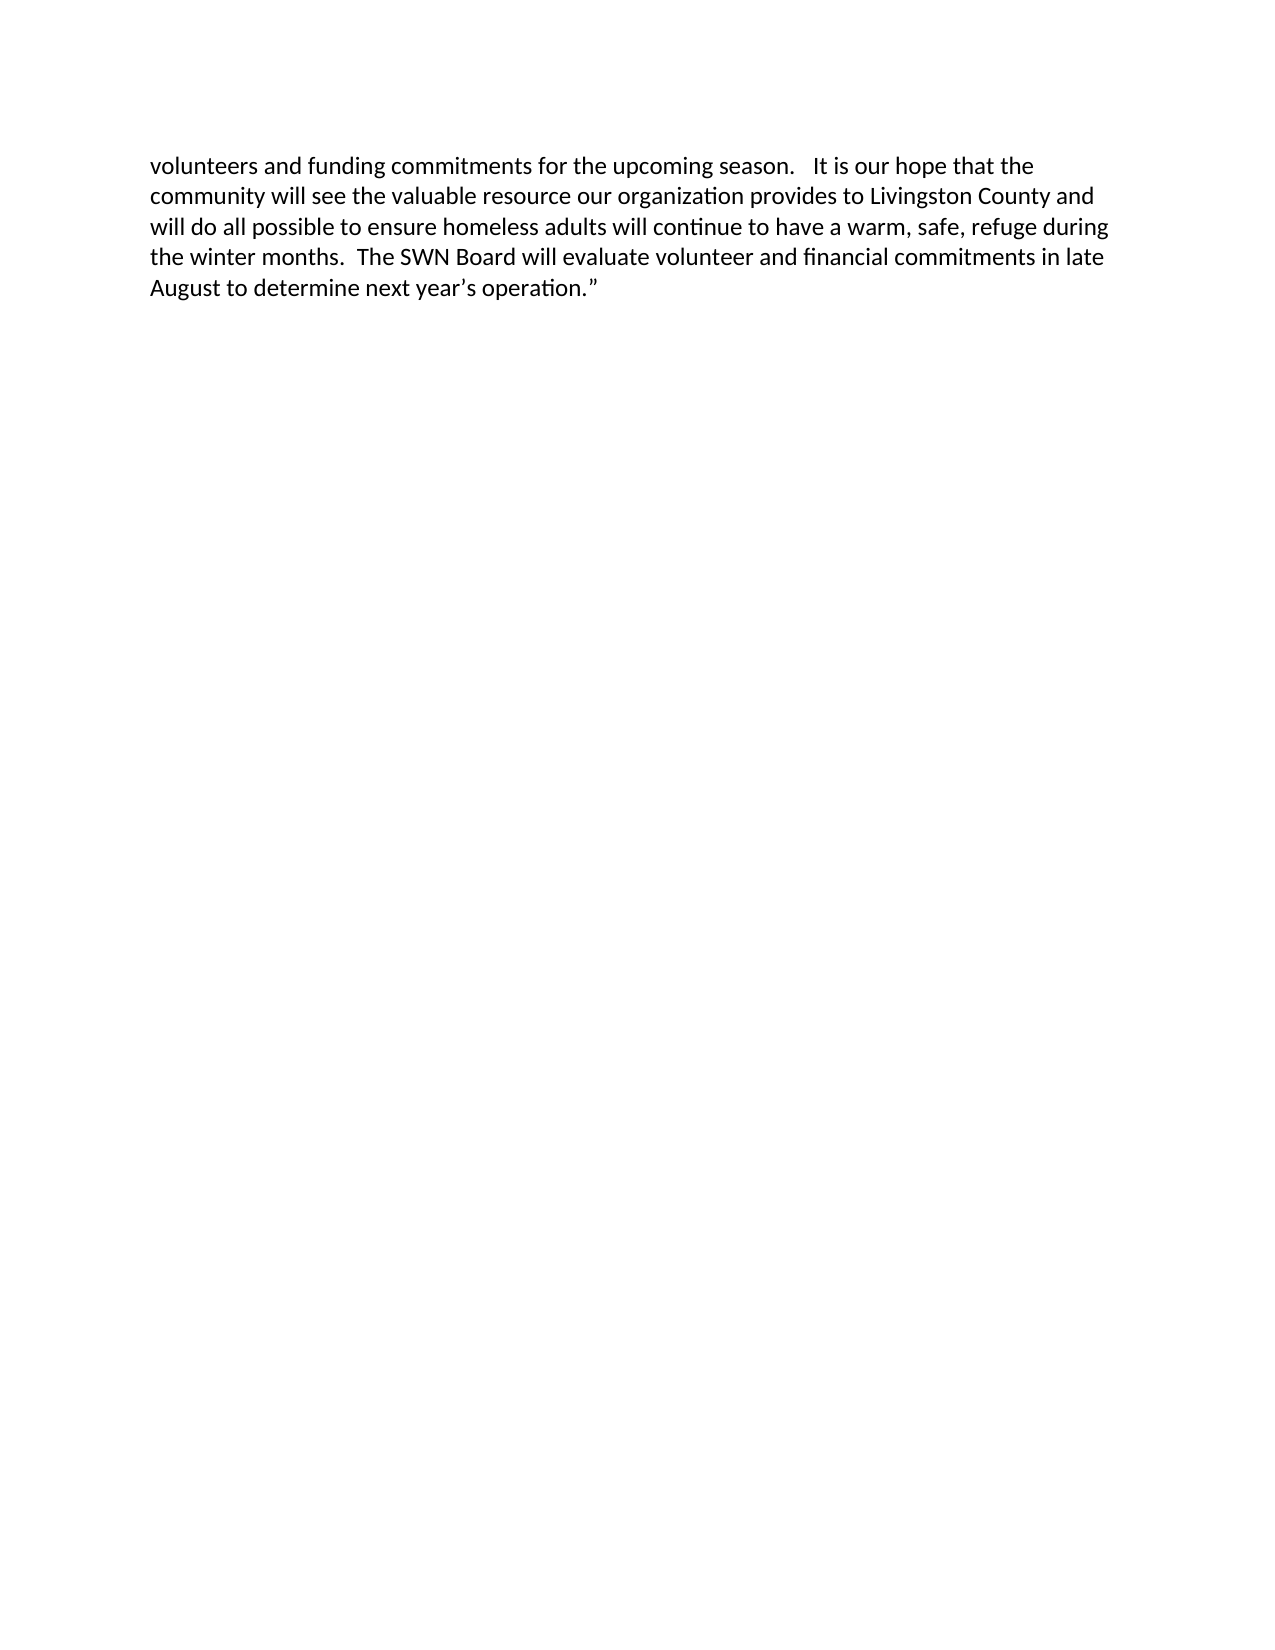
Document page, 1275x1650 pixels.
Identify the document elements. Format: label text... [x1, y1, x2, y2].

text volunteers and funding commitments for the upcoming season. It is our hope that the community will see the valuable resource our organization provides to Livingston County and will do all possible to ensure homeless adults will continue to have a warm, safe, refuge during the winter months. The SWN Board will evaluate volunteer and financial commitments in late August to determine next year’s operation.” [150, 150, 1125, 303]
